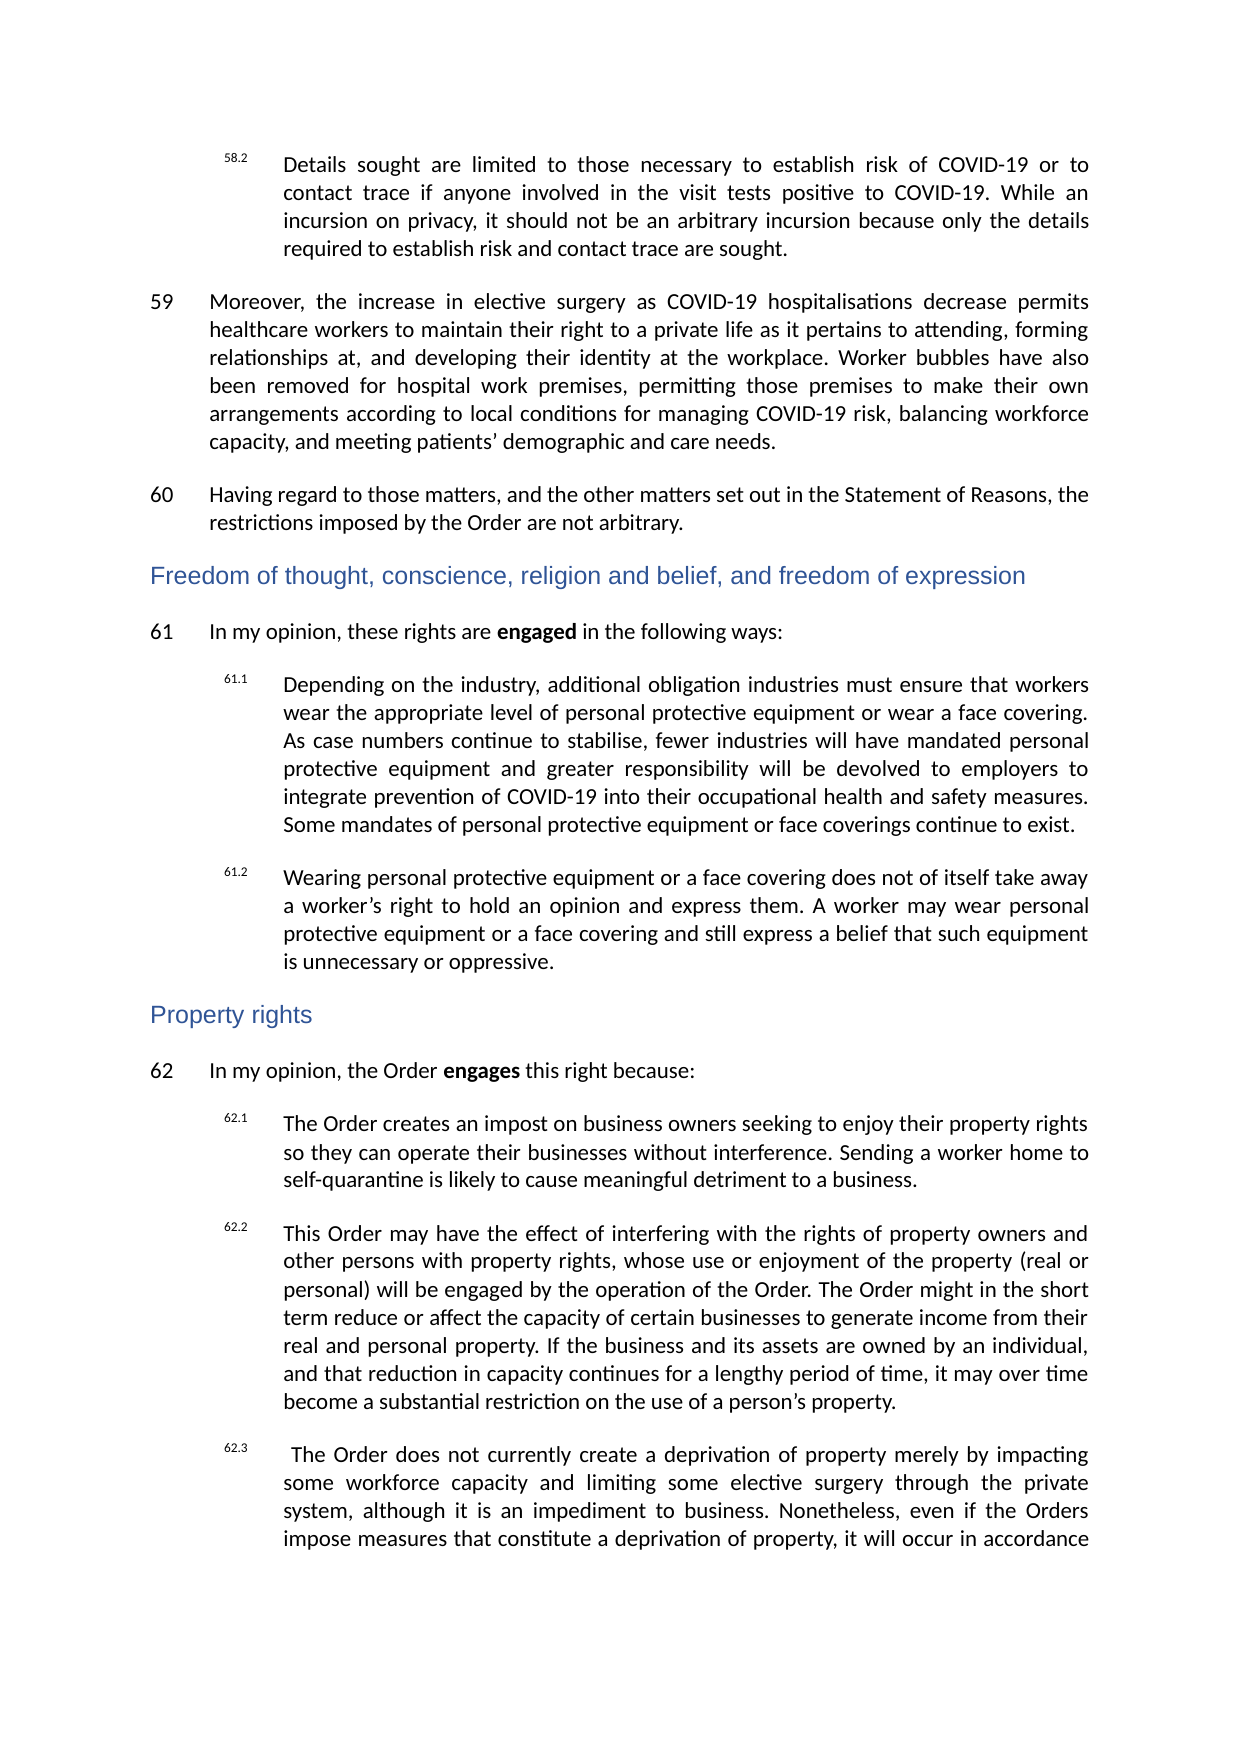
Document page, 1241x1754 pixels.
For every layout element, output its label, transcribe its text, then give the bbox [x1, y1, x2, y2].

list Depending on the industry, additional obligation industries must ensure that workers wear the appropriate level of personal protective equipment or wear a face covering. As case numbers continue to stabilise, fewer industries will have mandated personal protective equipment and greater responsibility will be devolved to employers to integrate prevention of COVID-19 into their occupational health and safety measures. Some mandates of personal protective equipment or face coverings continue to exist. [224, 670, 1090, 838]
subtitle Freedom of thought, conscience, religion and belief, and freedom of expression [150, 561, 1090, 590]
subtitle Property rights [150, 1001, 1090, 1029]
list The Order creates an impost on business owners seeking to enjoy their property rights so they can operate their businesses without interference. Sending a worker home to self-quarantine is likely to cause meaningful detriment to a business. [224, 1109, 1090, 1194]
list Wearing personal protective equipment or a face covering does not of itself take away a worker’s right to hold an opinion and express them. A worker may wear personal protective equipment or a face covering and still express a belief that such equipment is unnecessary or oppressive. [224, 863, 1090, 976]
list In my opinion, the Order engages this right because: [150, 1057, 1090, 1084]
list Having regard to those matters, and the other matters set out in the Statement of Reasons, the restrictions imposed by the Order are not arbitrary. [150, 480, 1090, 536]
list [224, 1440, 1090, 1552]
list Moreover, the increase in elective surgery as COVID-19 hospitalisations decrease permits healthcare workers to maintain their right to a private life as it pertains to attending, forming relationships at, and developing their identity at the workplace. Worker bubbles have also been removed for hospital work premises, permitting those premises to make their own arrangements according to local conditions for managing COVID-19 risk, balancing workforce capacity, and meeting patients’ demographic and care needs. [150, 287, 1090, 455]
list Details sought are limited to those necessary to establish risk of COVID-19 or to contact trace if anyone involved in the visit tests positive to COVID-19. While an incursion on privacy, it should not be an arbitrary incursion because only the details required to establish risk and contact trace are sought. [224, 150, 1090, 262]
list This Order may have the effect of interfering with the rights of property owners and other persons with property rights, whose use or enjoyment of the property (real or personal) will be engaged by the operation of the Order. The Order might in the short term reduce or affect the capacity of certain businesses to generate income from their real and personal property. If the business and its assets are owned by an individual, and that reduction in capacity continues for a lengthy period of time, it may over time become a substantial restriction on the use of a person’s property. [224, 1219, 1090, 1415]
list In my opinion, these rights are engaged in the following ways: [150, 617, 1090, 645]
